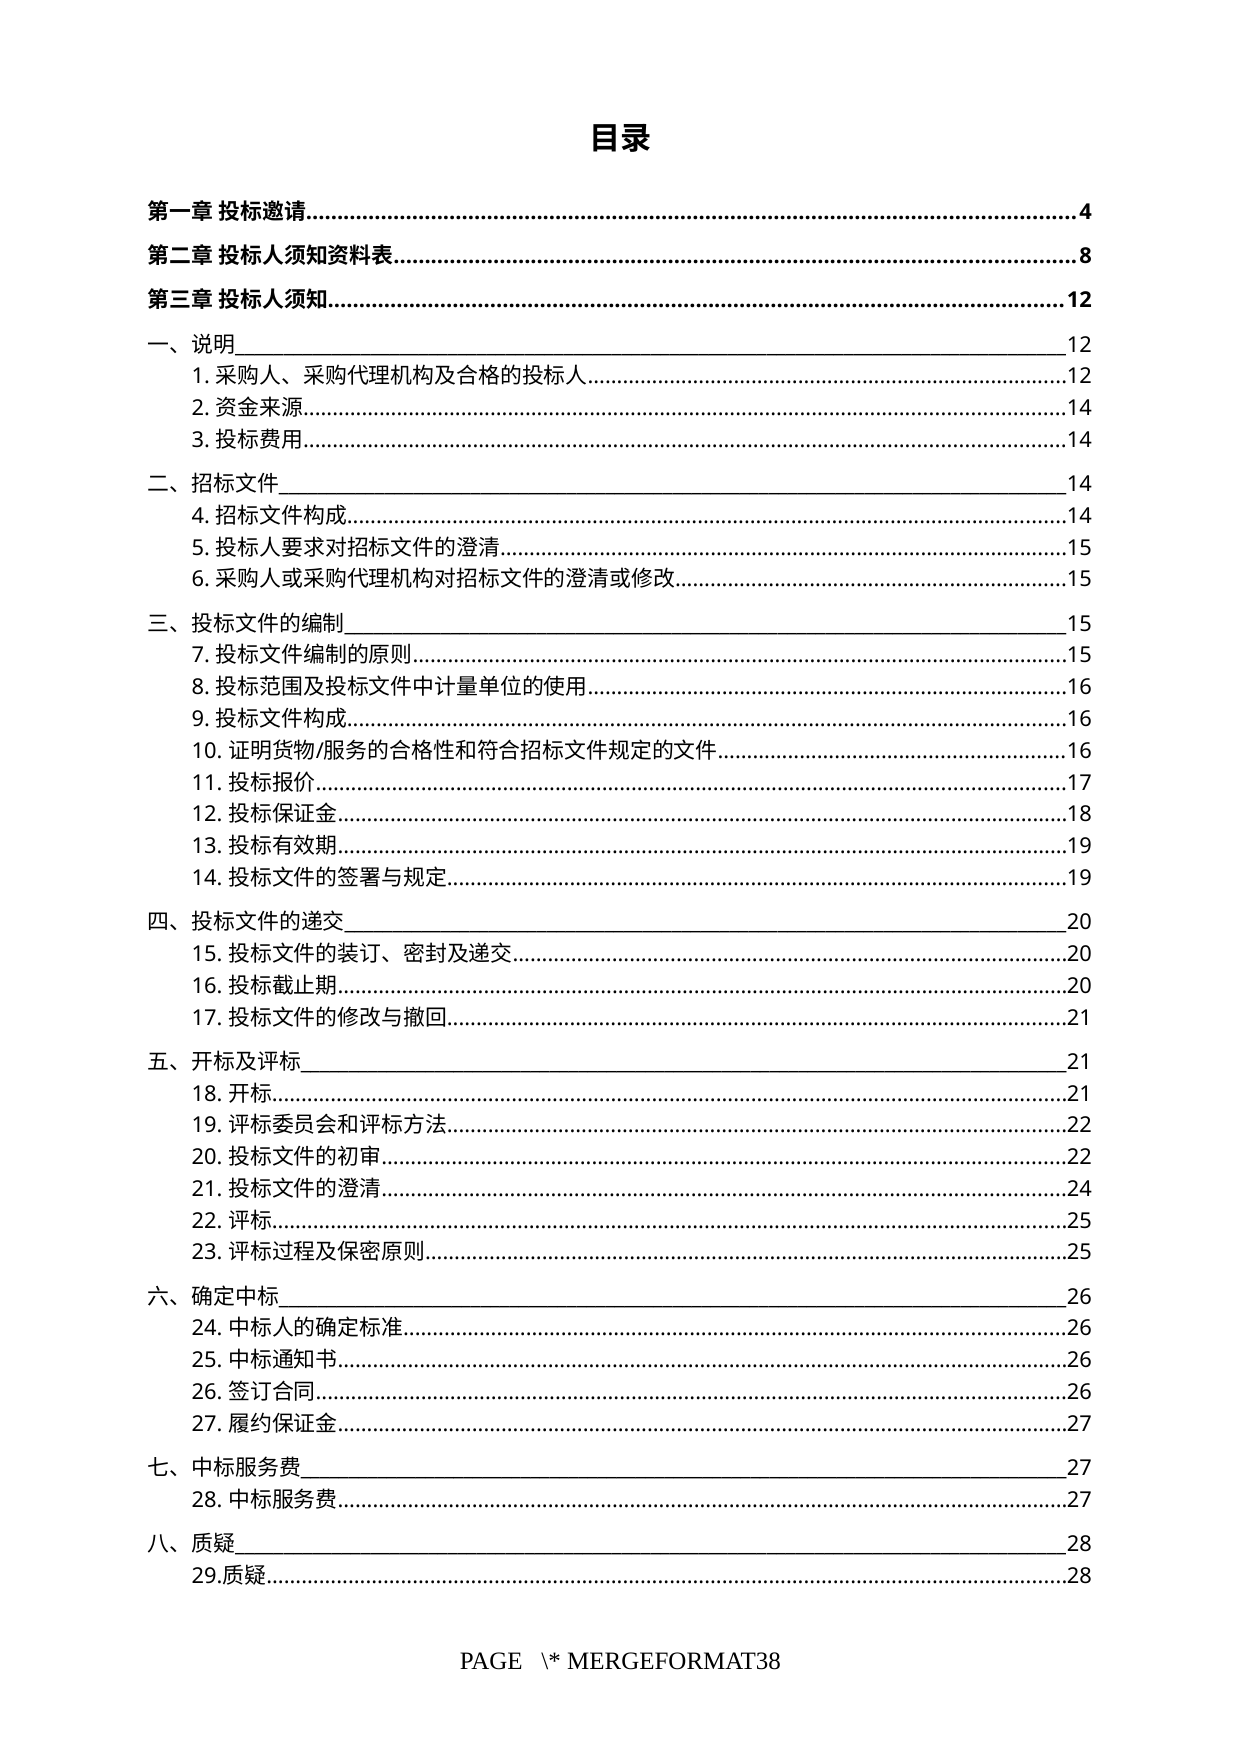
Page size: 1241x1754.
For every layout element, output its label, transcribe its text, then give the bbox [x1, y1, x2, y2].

text 9. 投标文件构成 16 [191, 701, 1092, 733]
text 15. 投标文件的装订、密封及递交 20 [191, 936, 1092, 968]
text 14. 投标文件的签署与规定 19 [191, 860, 1092, 892]
text 五、开标及评标 21 [148, 1044, 1092, 1076]
text 28. 中标服务费 27 [191, 1482, 1092, 1513]
text 6. 采购人或采购代理机构对招标文件的澄清或修改 15 [191, 561, 1092, 593]
text 11. 投标报价 17 [191, 764, 1092, 796]
text 10. 证明货物/服务的合格性和符合招标文件规定的文件 16 [191, 733, 1092, 764]
text 四、投标文件的递交 20 [148, 904, 1092, 936]
text 12. 投标保证金 18 [191, 796, 1092, 828]
text 23. 评标过程及保密原则 25 [191, 1234, 1092, 1266]
text 4. 招标文件构成 14 [191, 498, 1092, 530]
text 26. 签订合同 26 [191, 1374, 1092, 1406]
text 21. 投标文件的澄清 24 [191, 1171, 1092, 1203]
text 24. 中标人的确定标准 26 [191, 1310, 1092, 1342]
text 19. 评标委员会和评标方法 22 [191, 1107, 1092, 1139]
text 三、投标文件的编制 15 [148, 606, 1092, 637]
text 16. 投标截止期 20 [191, 968, 1092, 999]
text 七、中标服务费 27 [148, 1450, 1092, 1482]
text 25. 中标通知书 26 [191, 1342, 1092, 1374]
text 22. 评标 25 [191, 1203, 1092, 1234]
text 27. 履约保证金 27 [191, 1406, 1092, 1437]
text 第三章 投标人须知 12 [148, 282, 1092, 314]
text 20. 投标文件的初审 22 [191, 1139, 1092, 1171]
text 2. 资金来源 14 [191, 390, 1092, 422]
text 第一章 投标邀请 4 [148, 194, 1092, 226]
text 六、确定中标 26 [148, 1279, 1092, 1310]
text 8. 投标范围及投标文件中计量单位的使用 16 [191, 669, 1092, 701]
text 17. 投标文件的修改与撤回 21 [191, 999, 1092, 1031]
text 3. 投标费用 14 [191, 422, 1092, 454]
text 第二章 投标人须知资料表 8 [148, 238, 1092, 270]
text 5. 投标人要求对招标文件的澄清 15 [191, 530, 1092, 561]
text 7. 投标文件编制的原则 15 [191, 637, 1092, 669]
text 18. 开标 21 [191, 1076, 1092, 1107]
text 二、招标文件 14 [148, 466, 1092, 498]
text 目录 [148, 113, 1092, 159]
text 八、质疑 28 [148, 1526, 1092, 1558]
text 一、说明 12 [148, 327, 1092, 358]
text 13. 投标有效期 19 [191, 828, 1092, 860]
text 1. 采购人、采购代理机构及合格的投标人 12 [191, 358, 1092, 390]
text 29.质疑 28 [191, 1558, 1092, 1589]
